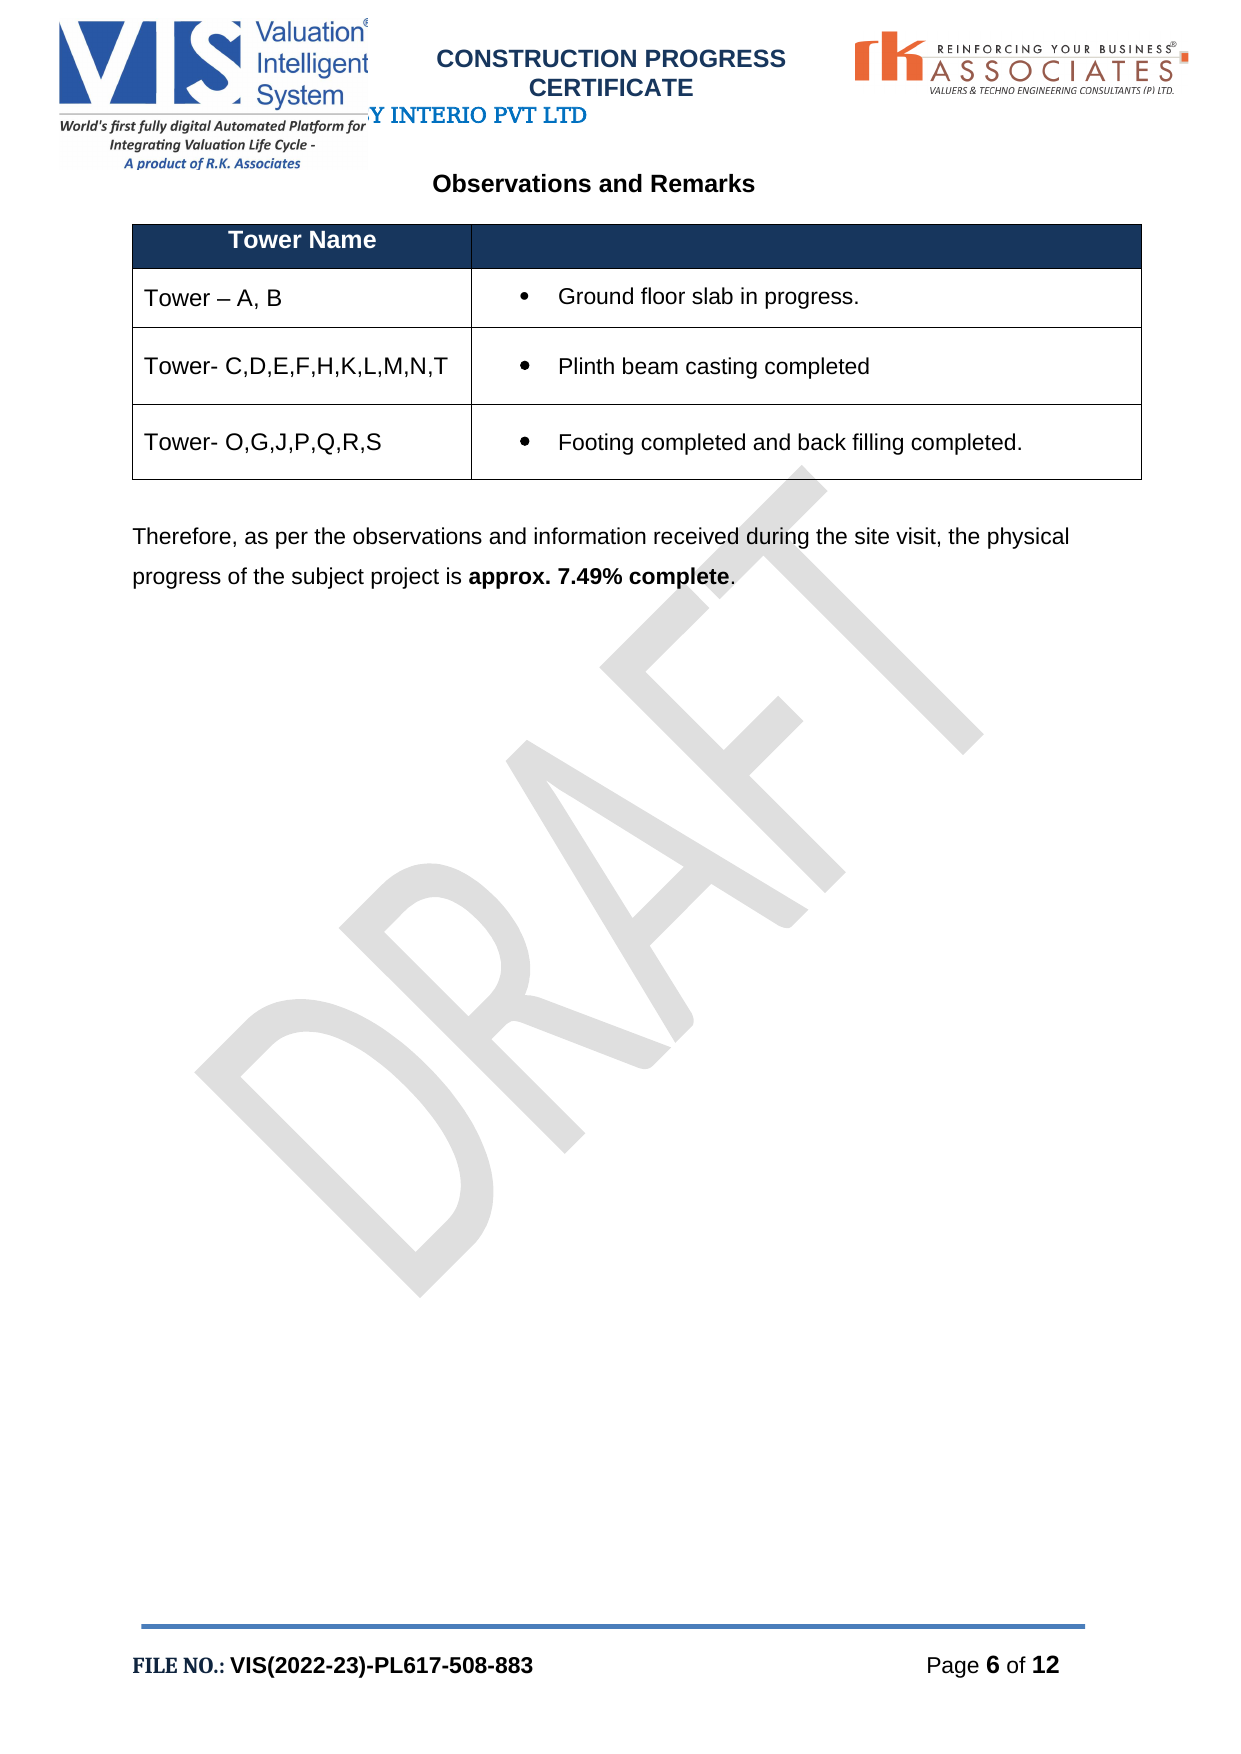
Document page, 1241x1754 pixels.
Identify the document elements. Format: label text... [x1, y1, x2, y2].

table_cell Footing completed and back filling completed. [472, 405, 1141, 479]
text Therefore, as per the observations and information received during the site visit, the physical progress of the subject project is approx. 7.49% complete. [132, 523, 1090, 589]
picture [853, 31, 1188, 94]
text Observations and Remarks [432, 169, 1090, 197]
picture [58, 18, 368, 169]
table_cell Plinth beam casting completed [472, 328, 1141, 404]
table_cell Tower – A, B [133, 269, 471, 327]
table_header Tower Name [133, 225, 471, 268]
table_cell Tower- C,D,E,F,H,K,L,M,N,T [133, 328, 471, 404]
table_header [472, 225, 1141, 268]
table_cell Tower- O,G,J,P,Q,R,S [133, 405, 471, 479]
table_cell Ground floor slab in progress. [472, 269, 1141, 327]
